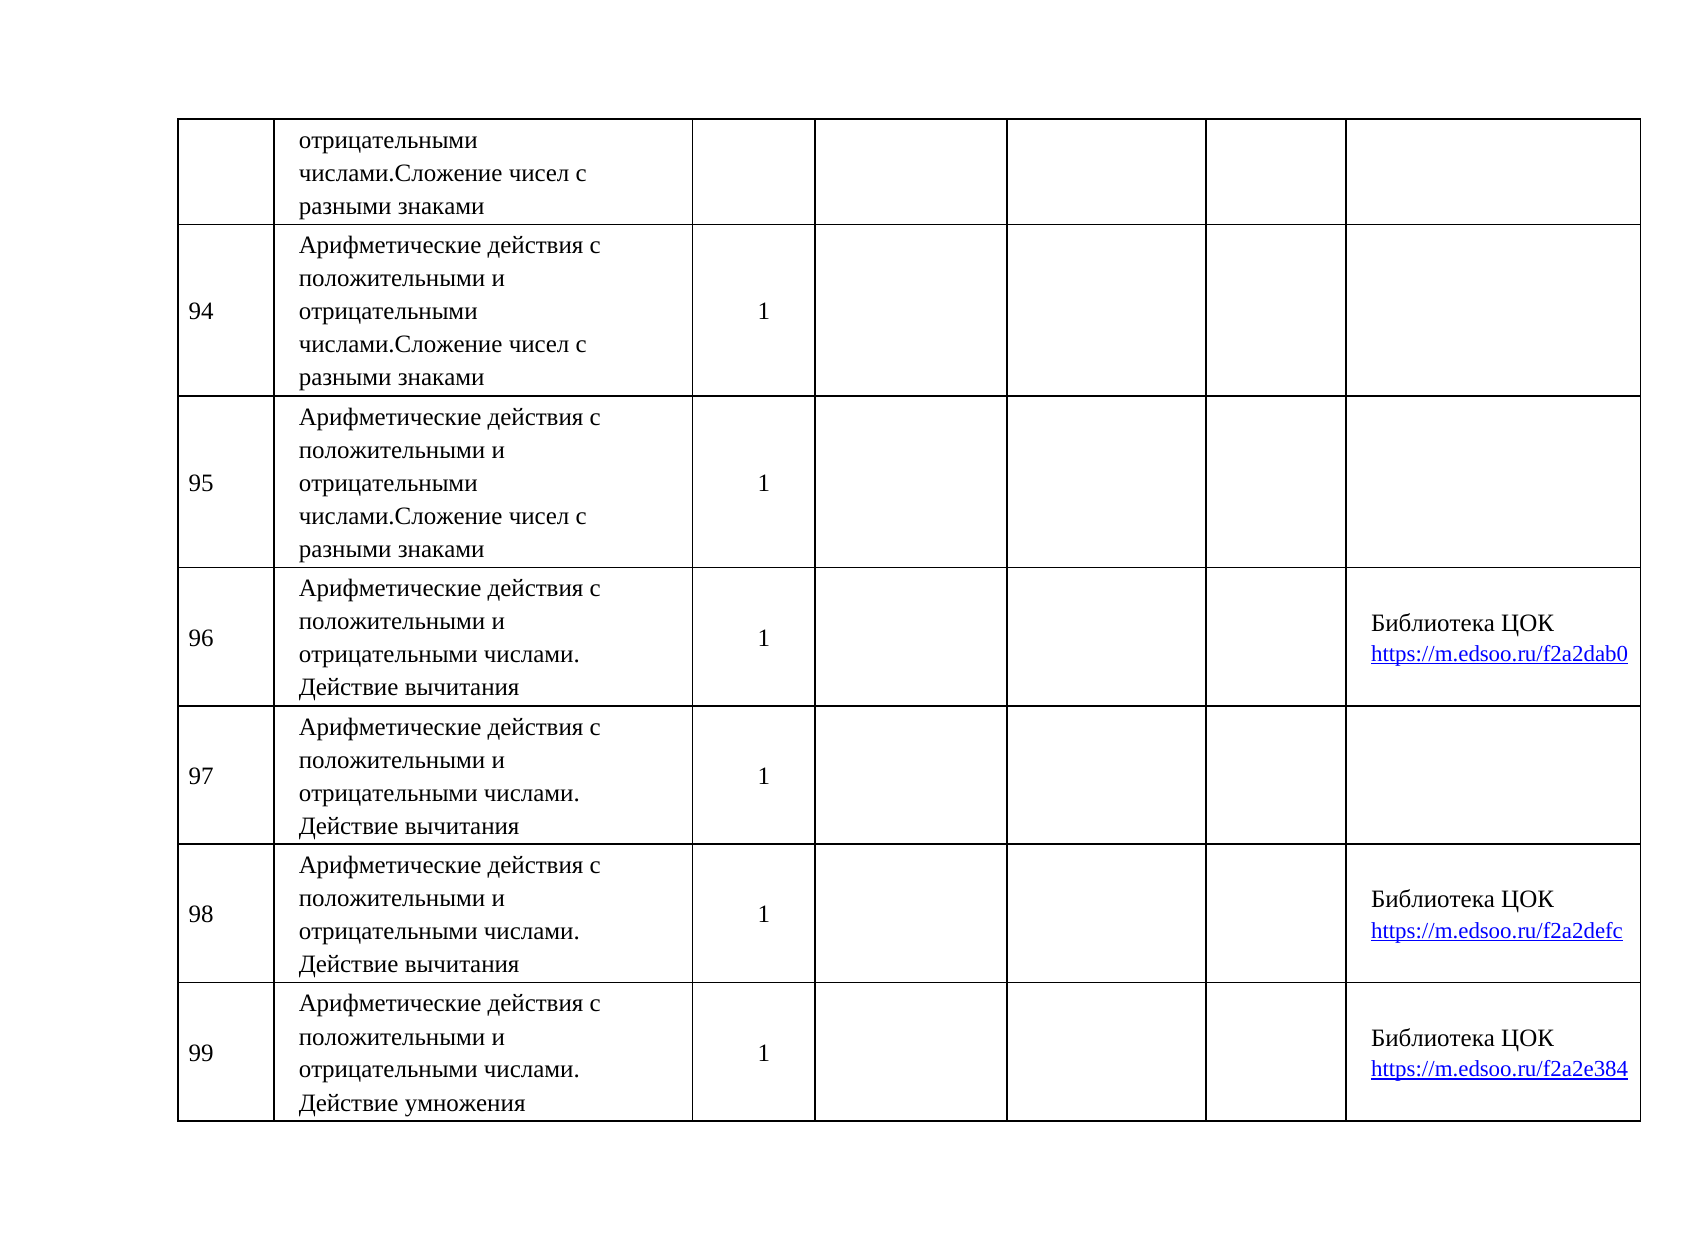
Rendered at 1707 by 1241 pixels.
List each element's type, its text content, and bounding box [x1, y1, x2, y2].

table_cell [1008, 983, 1205, 1120]
table_cell [1008, 845, 1205, 982]
table_cell Арифметические действия с положительными и отрицательными числами.Сложение чисел с разными знаками [275, 397, 692, 566]
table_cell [275, 120, 692, 223]
table_cell [816, 397, 1006, 566]
table_cell 95 [179, 397, 273, 566]
table_cell Библиотека ЦОК https://m.edsoo.ru/f2a2dab0 [1347, 568, 1640, 705]
table_cell [816, 845, 1006, 982]
table_cell [1347, 397, 1640, 566]
table_cell [1207, 983, 1345, 1120]
table_cell 94 [179, 225, 273, 395]
table_cell [1008, 120, 1205, 223]
table_cell [1207, 568, 1345, 705]
table_cell Арифметические действия с положительными и отрицательными числами. Действие вычитания [275, 707, 692, 843]
table_cell 99 [179, 983, 273, 1120]
table_cell [816, 707, 1006, 843]
table_cell 1 [693, 397, 814, 566]
table_cell 1 [693, 707, 814, 843]
table_cell 1 [693, 225, 814, 395]
table_cell [1207, 397, 1345, 566]
table_cell [1008, 397, 1205, 566]
table_cell Арифметические действия с положительными и отрицательными числами. Действие вычитания [275, 568, 692, 705]
table_cell [1347, 707, 1640, 843]
table_cell Арифметические действия с положительными и отрицательными числами. Действие вычитания [275, 845, 692, 982]
table_cell [1008, 568, 1205, 705]
table_cell [1008, 707, 1205, 843]
table_cell [1207, 845, 1345, 982]
table_cell 1 [693, 845, 814, 982]
table_cell 1 [693, 120, 814, 223]
table_cell [816, 568, 1006, 705]
table_cell 1 [693, 568, 814, 705]
table_cell [816, 225, 1006, 395]
table_cell Библиотека ЦОК https://m.edsoo.ru/f2a2e384 [1347, 983, 1640, 1120]
table_cell 1 [693, 983, 814, 1120]
table_cell 96 [179, 568, 273, 705]
table_cell 93 [179, 120, 273, 223]
table_cell [1008, 225, 1205, 395]
table_cell [1207, 707, 1345, 843]
table_cell [816, 983, 1006, 1120]
table_cell Библиотека ЦОК https://m.edsoo.ru/f2a2defc [1347, 845, 1640, 982]
table_cell [816, 120, 1006, 223]
table_cell 97 [179, 707, 273, 843]
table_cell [275, 983, 692, 1120]
table_cell [1207, 120, 1345, 223]
table_cell [1347, 225, 1640, 395]
table_cell 98 [179, 845, 273, 982]
table_cell [1207, 225, 1345, 395]
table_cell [1347, 120, 1640, 223]
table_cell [275, 225, 692, 395]
